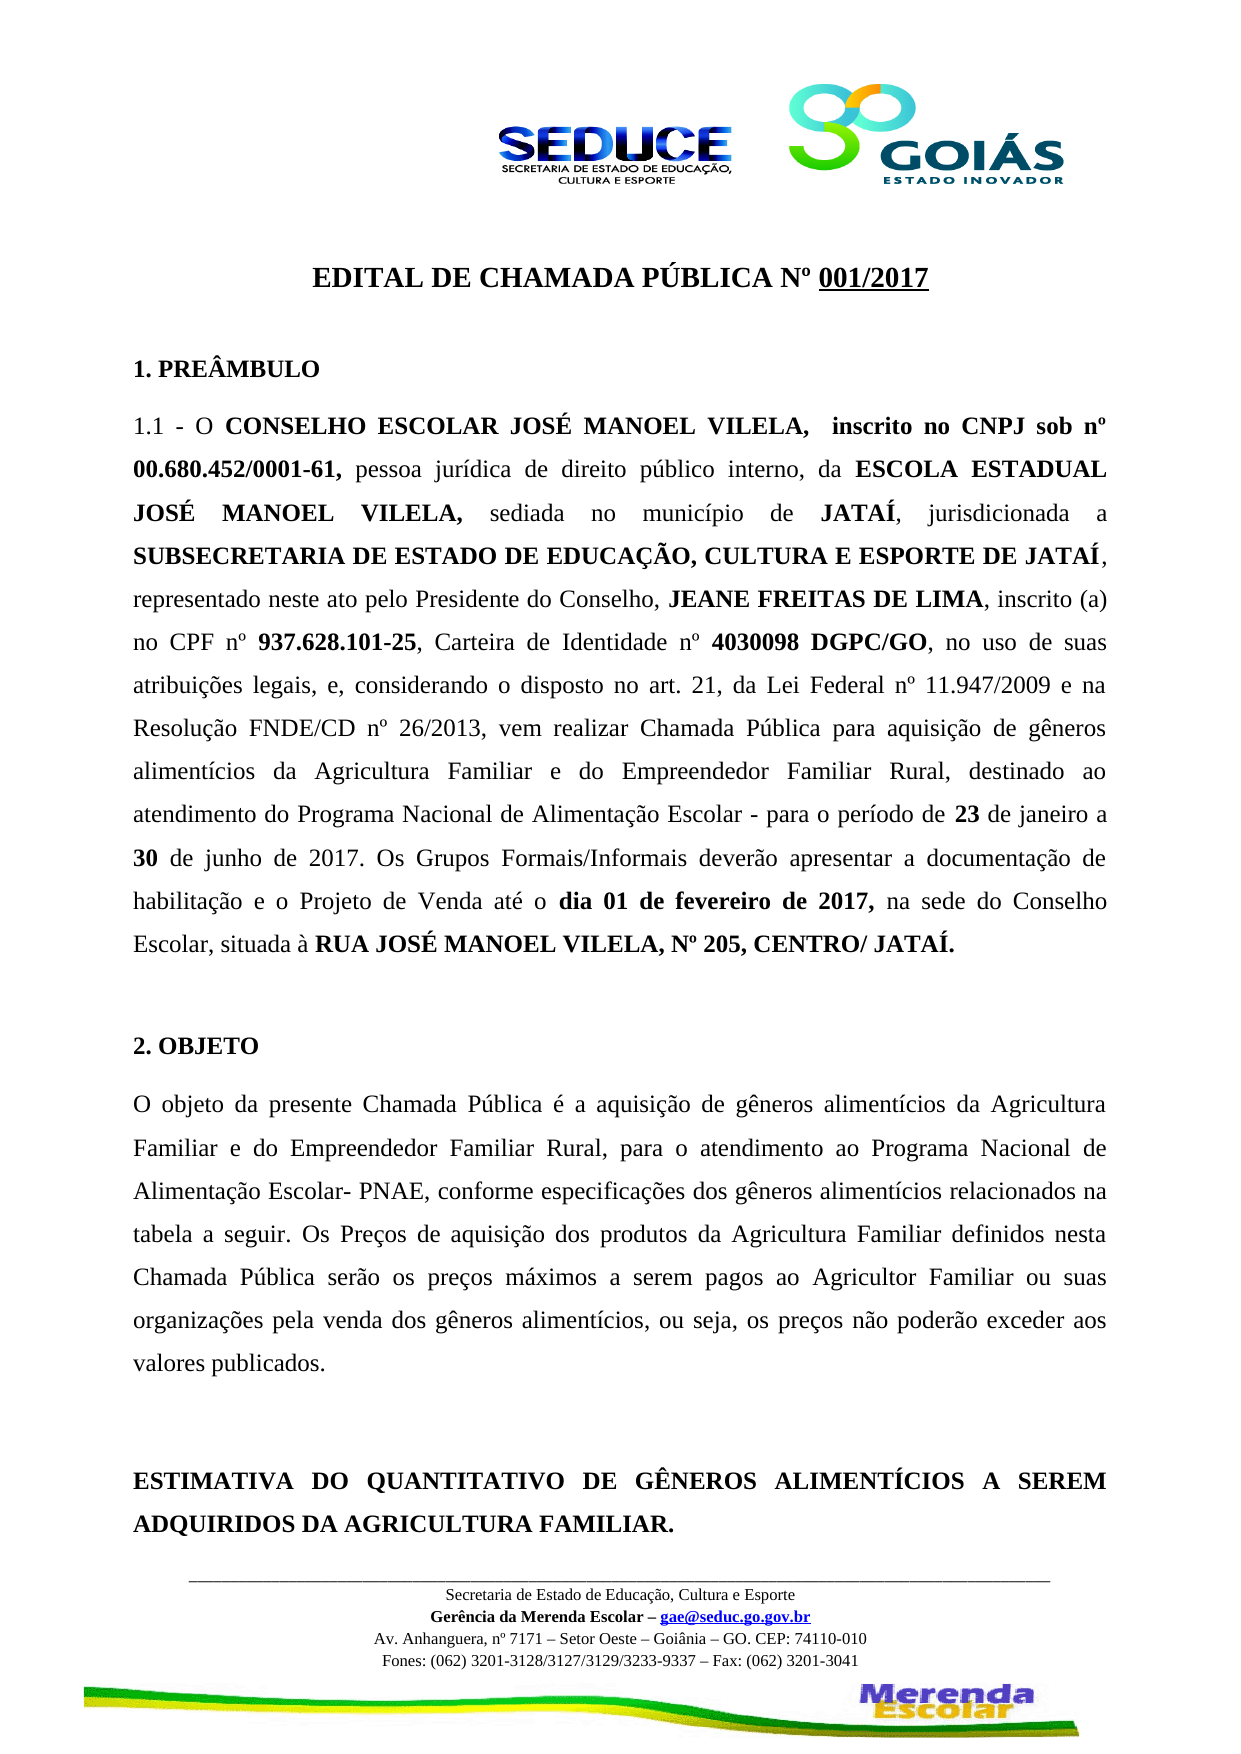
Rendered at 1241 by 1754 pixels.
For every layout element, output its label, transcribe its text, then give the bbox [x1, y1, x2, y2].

picture [477, 73, 1108, 212]
text EDITAL DE CHAMADA PÚBLICA Nº 001/2017 [133, 260, 1107, 294]
text 1.1 - O CONSELHO ESCOLAR JOSÉ MANOEL VILELA, inscrito no CNPJ sob nº 00.680.452/0001-61, pessoa jurídica de direito público interno, da ESCOLA ESTADUAL JOSÉ MANOEL VILELA, sediada no município de JATAÍ, jurisdicionada a SUBSECRETARIA DE ESTADO DE EDUCAÇÃO, CULTURA E ESPORTE DE JATAÍ, representado neste ato pelo Presidente do Conselho, JEANE FREITAS DE LIMA, inscrito (a) no CPF nº 937.628.101-25, Carteira de Identidade nº 4030098 DGPC/GO, no uso de suas atribuições legais, e, considerando o disposto no art. 21, da Lei Federal nº 11.947/2009 e na Resolução FNDE/CD nº 26/2013, vem realizar Chamada Pública para aquisição de gêneros alimentícios da Agricultura Familiar e do Empreendedor Familiar Rural, destinado ao atendimento do Programa Nacional de Alimentação Escolar - para o período de 23 de janeiro a 30 de junho de 2017. Os Grupos Formais/Informais deverão apresentar a documentação de habilitação e o Projeto de Venda até o dia 01 de fevereiro de 2017, na sede do Conselho Escolar, situada à RUA JOSÉ MANOEL VILELA, Nº 205, CENTRO/ JATAÍ. [133, 411, 1107, 958]
text 1. PREÂMBULO [133, 354, 1107, 383]
text O objeto da presente Chamada Pública é a aquisição de gêneros alimentícios da Agricultura Familiar e do Empreendedor Familiar Rural, para o atendimento ao Programa Nacional de Alimentação Escolar- PNAE, conforme especificações dos gêneros alimentícios relacionados na tabela a seguir. Os Preços de aquisição dos produtos da Agricultura Familiar definidos nesta Chamada Pública serão os preços máximos a serem pagos ao Agricultor Familiar ou suas organizações pela venda dos gêneros alimentícios, ou seja, os preços não poderão exceder aos valores publicados. [133, 1089, 1107, 1377]
text 2. OBJETO [133, 1031, 1107, 1059]
text ESTIMATIVA DO QUANTITATIVO DE GÊNEROS ALIMENTÍCIOS A SEREM ADQUIRIDOS DA AGRICULTURA FAMILIAR. [133, 1466, 1107, 1538]
